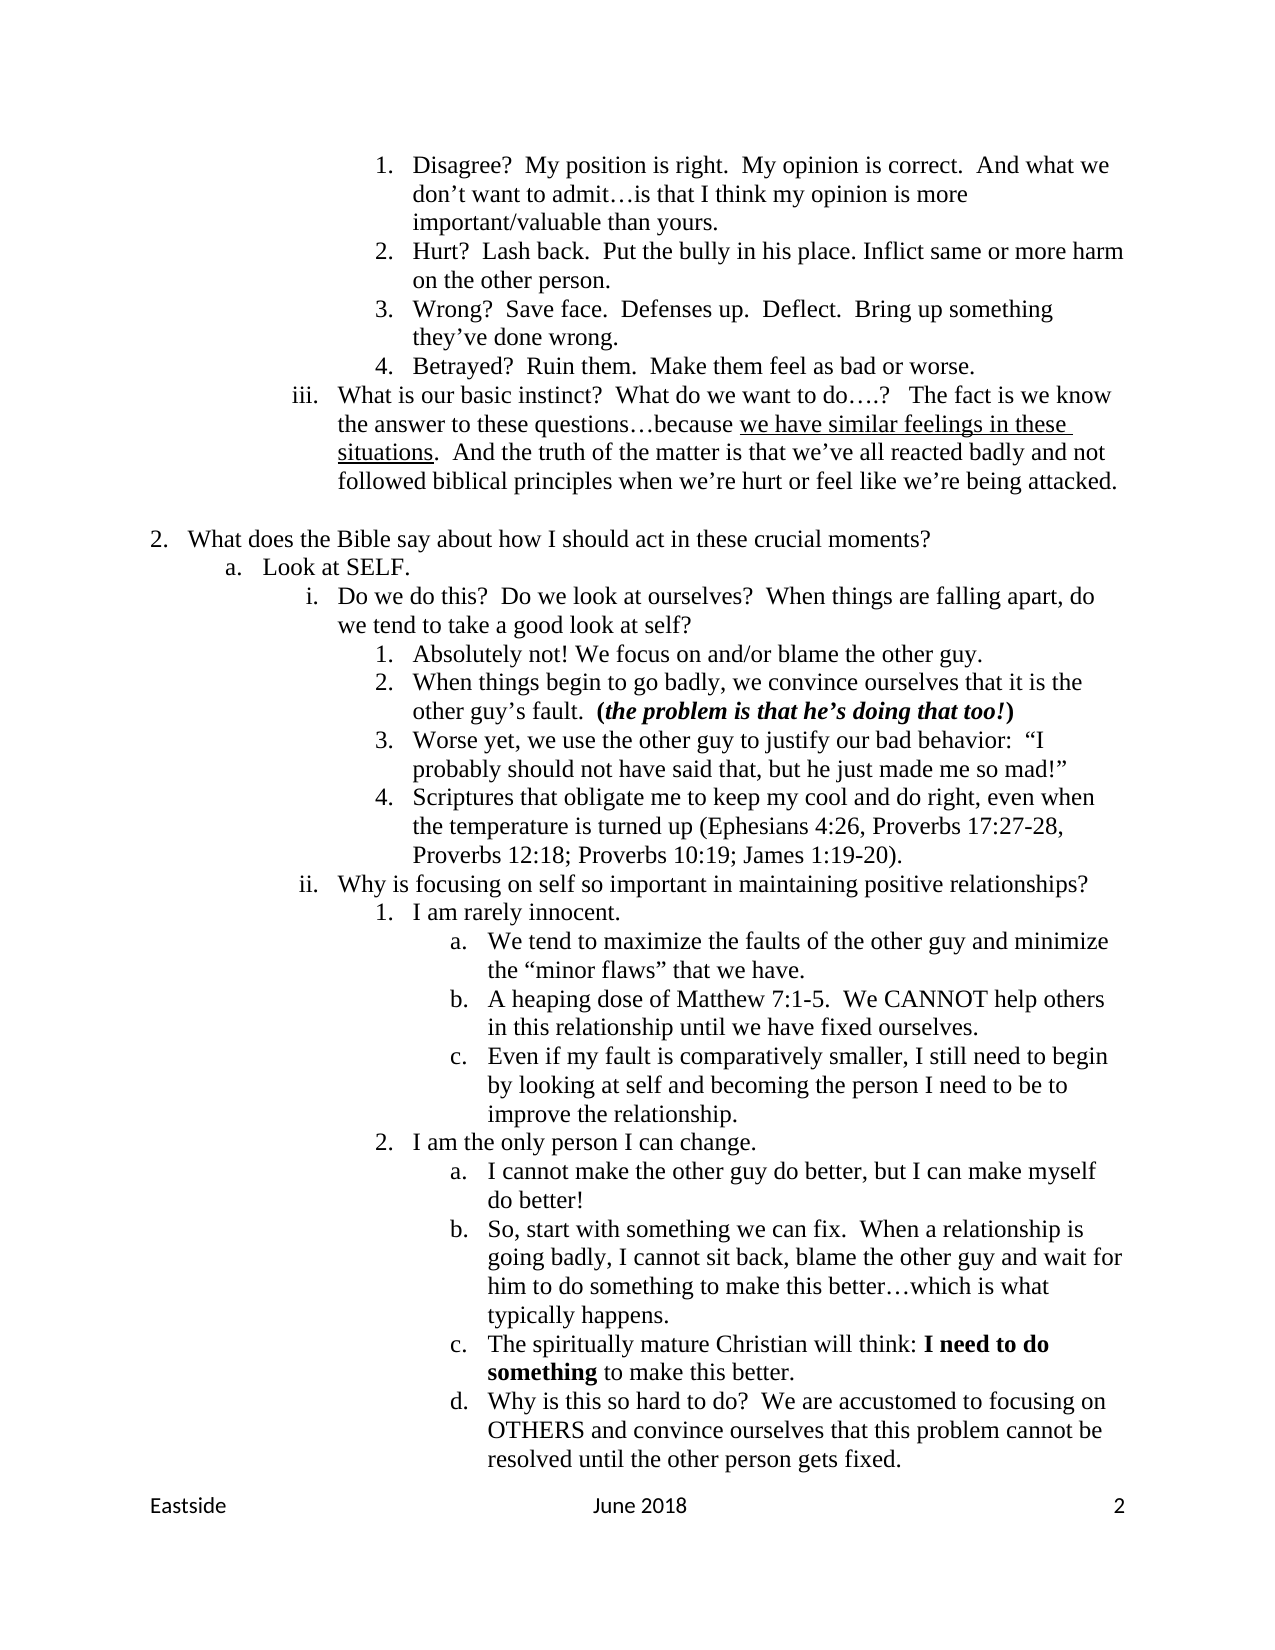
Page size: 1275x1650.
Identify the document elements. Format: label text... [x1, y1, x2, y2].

list Scriptures that obligate me to keep my cool and do right, even when the temperature is turned up (Ephesians 4:26, Proverbs 17:27-28, Proverbs 12:18; Proverbs 10:19; James 1:19-20). [375, 782, 1125, 869]
list We tend to maximize the faults of the other guy and minimize the “minor flaws” that we have. [450, 926, 1125, 984]
list What is our basic instinct? What do we want to do….? The fact is we know the answer to these questions…because we have similar feelings in these situations. And the truth of the matter is that we’ve all reacted badly and not followed biblical principles when we’re hurt or feel like we’re being attacked. [319, 380, 1125, 495]
list Absolutely not! We focus on and/or blame the other guy. [375, 639, 1125, 667]
list Even if my fault is comparatively smaller, I still need to begin by looking at self and becoming the person I need to be to improve the relationship. [450, 1041, 1125, 1127]
list So, start with something we can fix. When a relationship is going badly, I cannot sit back, blame the other guy and wait for him to do something to make this better…which is what typically happens. [450, 1214, 1125, 1329]
list The spiritually mature Christian will think: I need to do something to make this better. [450, 1329, 1125, 1386]
list Betrayed? Ruin them. Make them feel as bad or worse. [375, 351, 1125, 380]
list I am the only person I can change. [375, 1127, 1125, 1156]
list Wrong? Save face. Defenses up. Deflect. Bring up something they’ve done wrong. [375, 294, 1125, 351]
list Disagree? My position is right. My opinion is correct. And what we don’t want to admit…is that I think my opinion is more important/valuable than yours. [375, 150, 1125, 236]
list I cannot make the other guy do better, but I can make myself do better! [450, 1156, 1125, 1214]
list Worse yet, we use the other guy to justify our bad behavior: “I probably should not have said that, but he just made me so mad!” [375, 725, 1125, 782]
list What does the Bible say about how I should act in these crucial moments? [150, 524, 1125, 552]
list Hurt? Lash back. Put the bully in his place. Inflict same or more harm on the other person. [375, 236, 1125, 294]
list Why is focusing on self so important in maintaining positive relationships? [319, 869, 1125, 897]
list A heaping dose of Matthew 7:1-5. We CANNOT help others in this relationship until we have fixed ourselves. [450, 984, 1125, 1041]
list I am rarely innocent. [375, 897, 1125, 926]
list Do we do this? Do we look at ourselves? When things are falling apart, do we tend to take a good look at self? [319, 581, 1125, 639]
list Why is this so hard to do? We are accustomed to focusing on OTHERS and convince ourselves that this problem cannot be resolved until the other person gets fixed. [450, 1386, 1125, 1472]
list Look at SELF. [225, 552, 1125, 581]
list When things begin to go badly, we convince ourselves that it is the other guy’s fault. (the problem is that he’s doing that too!) [375, 667, 1125, 725]
